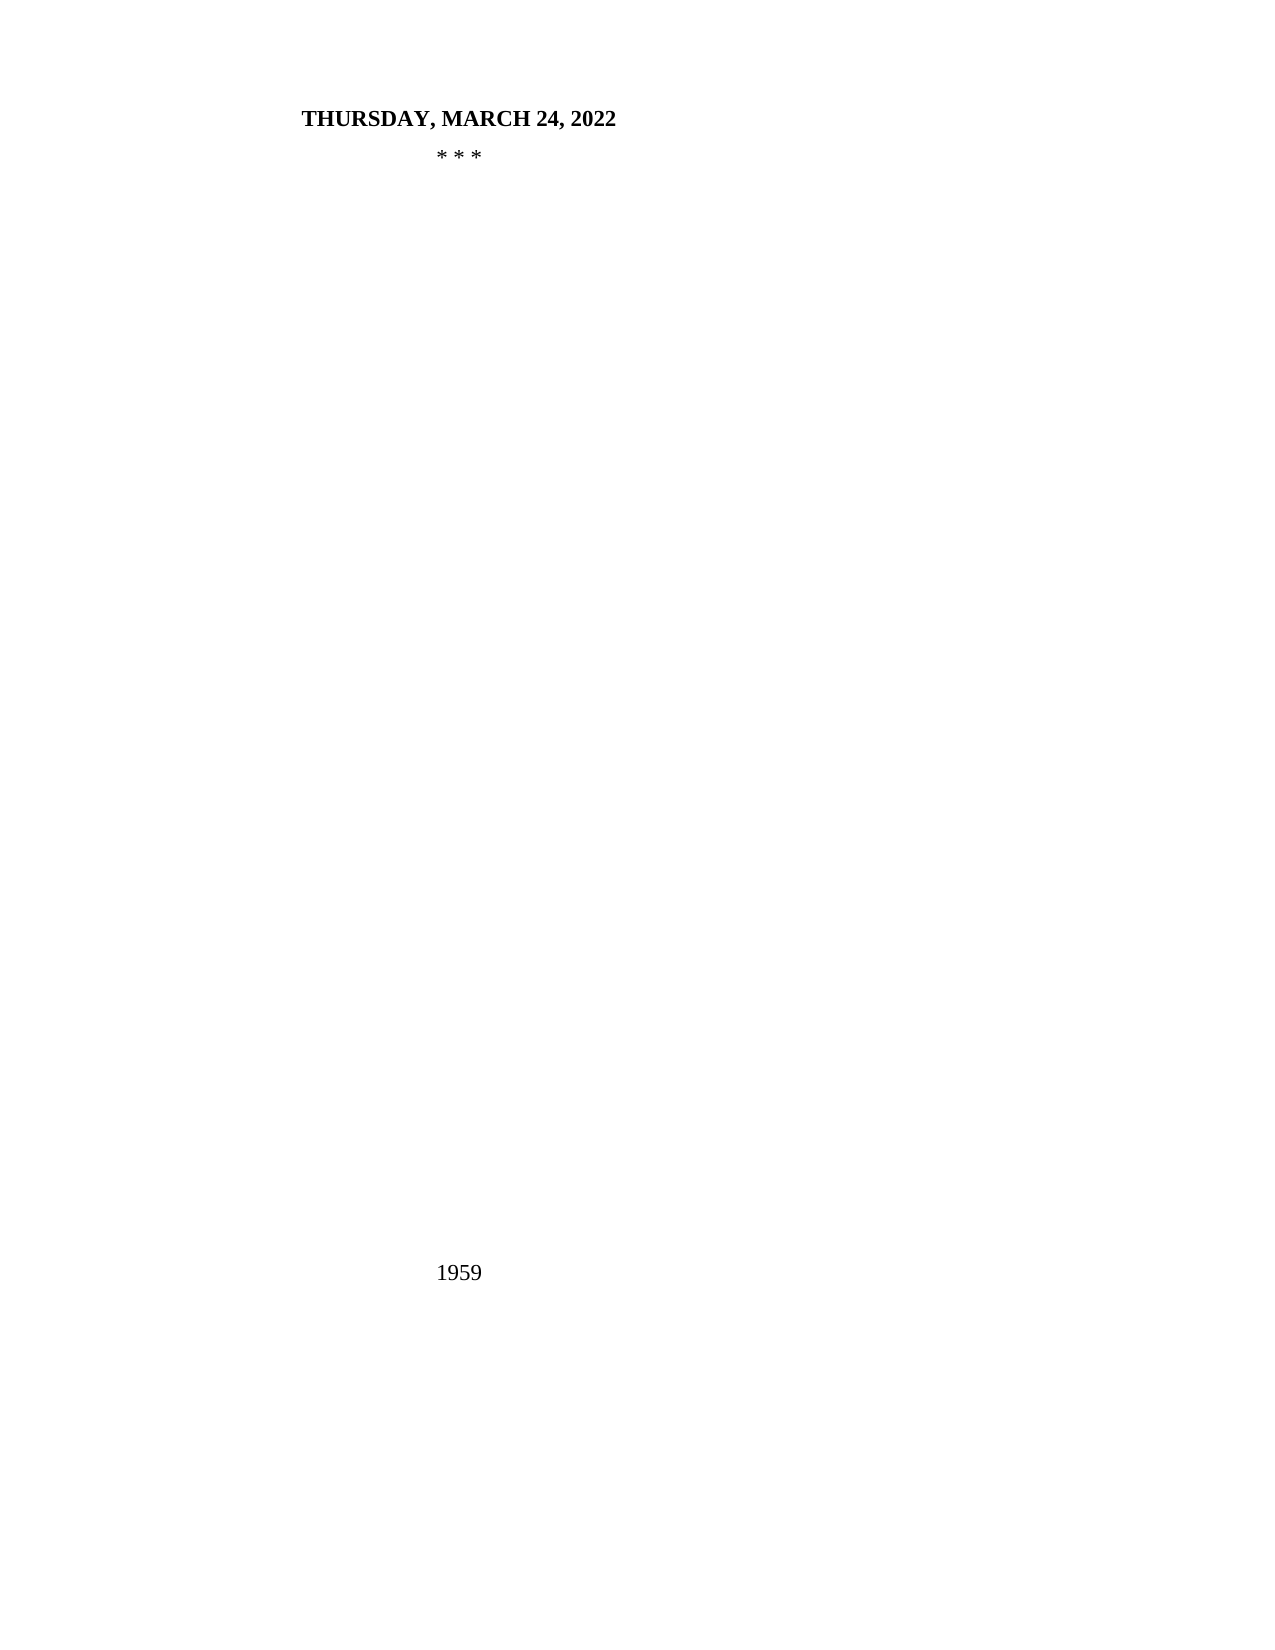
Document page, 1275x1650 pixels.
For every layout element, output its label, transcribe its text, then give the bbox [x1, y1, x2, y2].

text * * * [129, 144, 789, 170]
